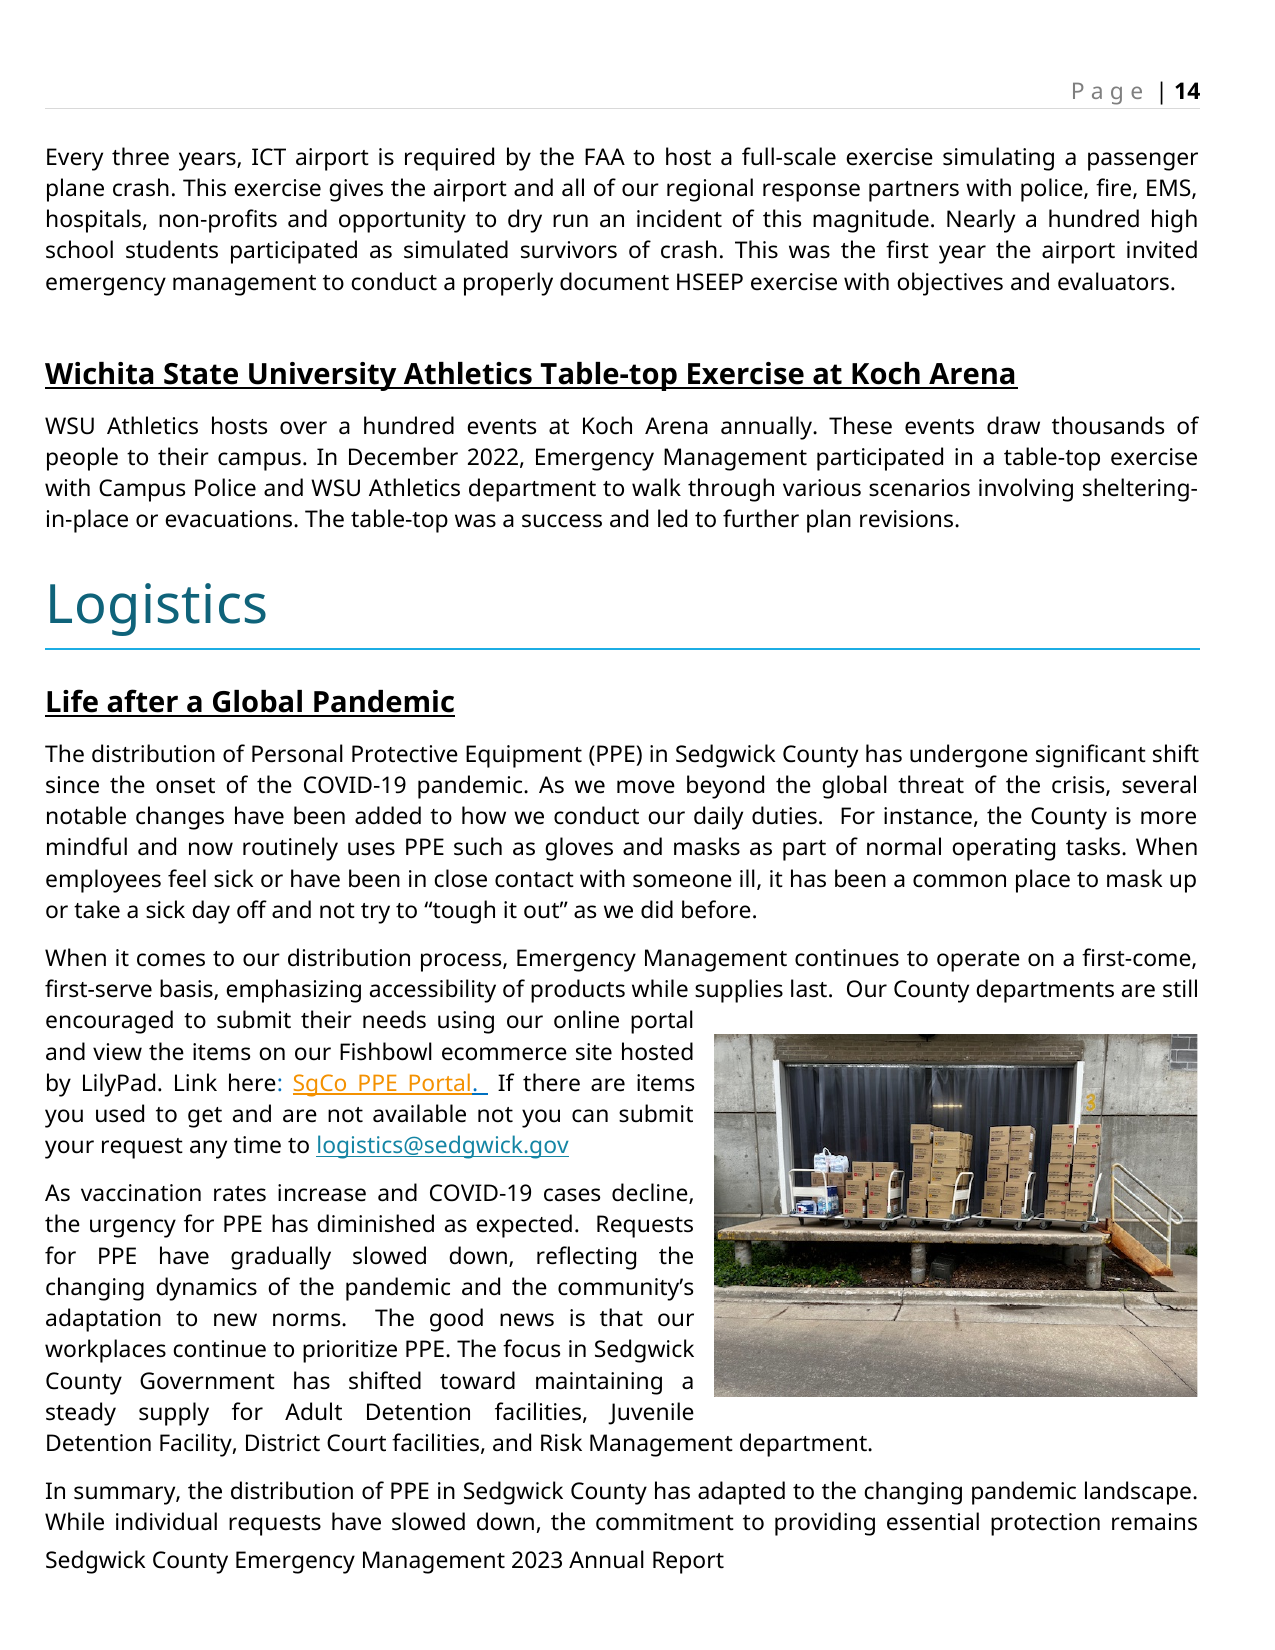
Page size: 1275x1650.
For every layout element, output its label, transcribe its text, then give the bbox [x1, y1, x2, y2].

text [45, 1475, 1200, 1538]
text The distribution of Personal Protective Equipment (PPE) in Sedgwick County has undergone significant shift since the onset of the COVID-19 pandemic. As we move beyond the global threat of the crisis, several notable changes have been added to how we conduct our daily duties. For instance, the County is more mindful and now routinely uses PPE such as gloves and masks as part of normal operating tasks. When employees feel sick or have been in close contact with someone ill, it has been a common place to mask up or take a sick day off and not try to “tough it out” as we did before. [45, 738, 1200, 925]
picture [714, 1034, 1198, 1397]
text Every three years, ICT airport is required by the FAA to host a full-scale exercise simulating a passenger plane crash. This exercise gives the airport and all of our regional response partners with police, fire, EMS, hospitals, non-profits and opportunity to dry run an incident of this magnitude. Nearly a hundred high school students participated as simulated survivors of crash. This was the first year the airport invited emergency management to conduct a properly document HSEEP exercise with objectives and evaluators. [45, 141, 1200, 297]
title Logistics [45, 566, 1200, 648]
text As vaccination rates increase and COVID-19 cases decline, the urgency for PPE has diminished as expected. Requests for PPE have gradually slowed down, reflecting the changing dynamics of the pandemic and the community’s adaptation to new norms. The good news is that our workplaces continue to prioritize PPE. The focus in Sedgwick County Government has shifted toward maintaining a steady supply for Adult Detention facilities, Juvenile Detention Facility, District Court facilities, and Risk Management department. [45, 1177, 1200, 1458]
text Wichita State University Athletics Table-top Exercise at Koch Arena [45, 353, 1200, 393]
text Life after a Global Pandemic [45, 681, 1200, 721]
text WSU Athletics hosts over a hundred events at Koch Arena annually. These events draw thousands of people to their campus. In December 2022, Emergency Management participated in a table-top exercise with Campus Police and WSU Athletics department to walk through various scenarios involving sheltering-in-place or evacuations. The table-top was a success and led to further plan revisions. [45, 409, 1200, 534]
text When it comes to our distribution process, Emergency Management continues to operate on a first-come, first-serve basis, emphasizing accessibility of products while supplies last. Our County departments are still encouraged to submit their needs using our online portal and view the items on our Fishbowl ecommerce site hosted by LilyPad. Link here: SgCo PPE Portal. If there are items you used to get and are not available not you can submit your request any time to logistics@sedgwick.gov [45, 942, 1200, 1161]
